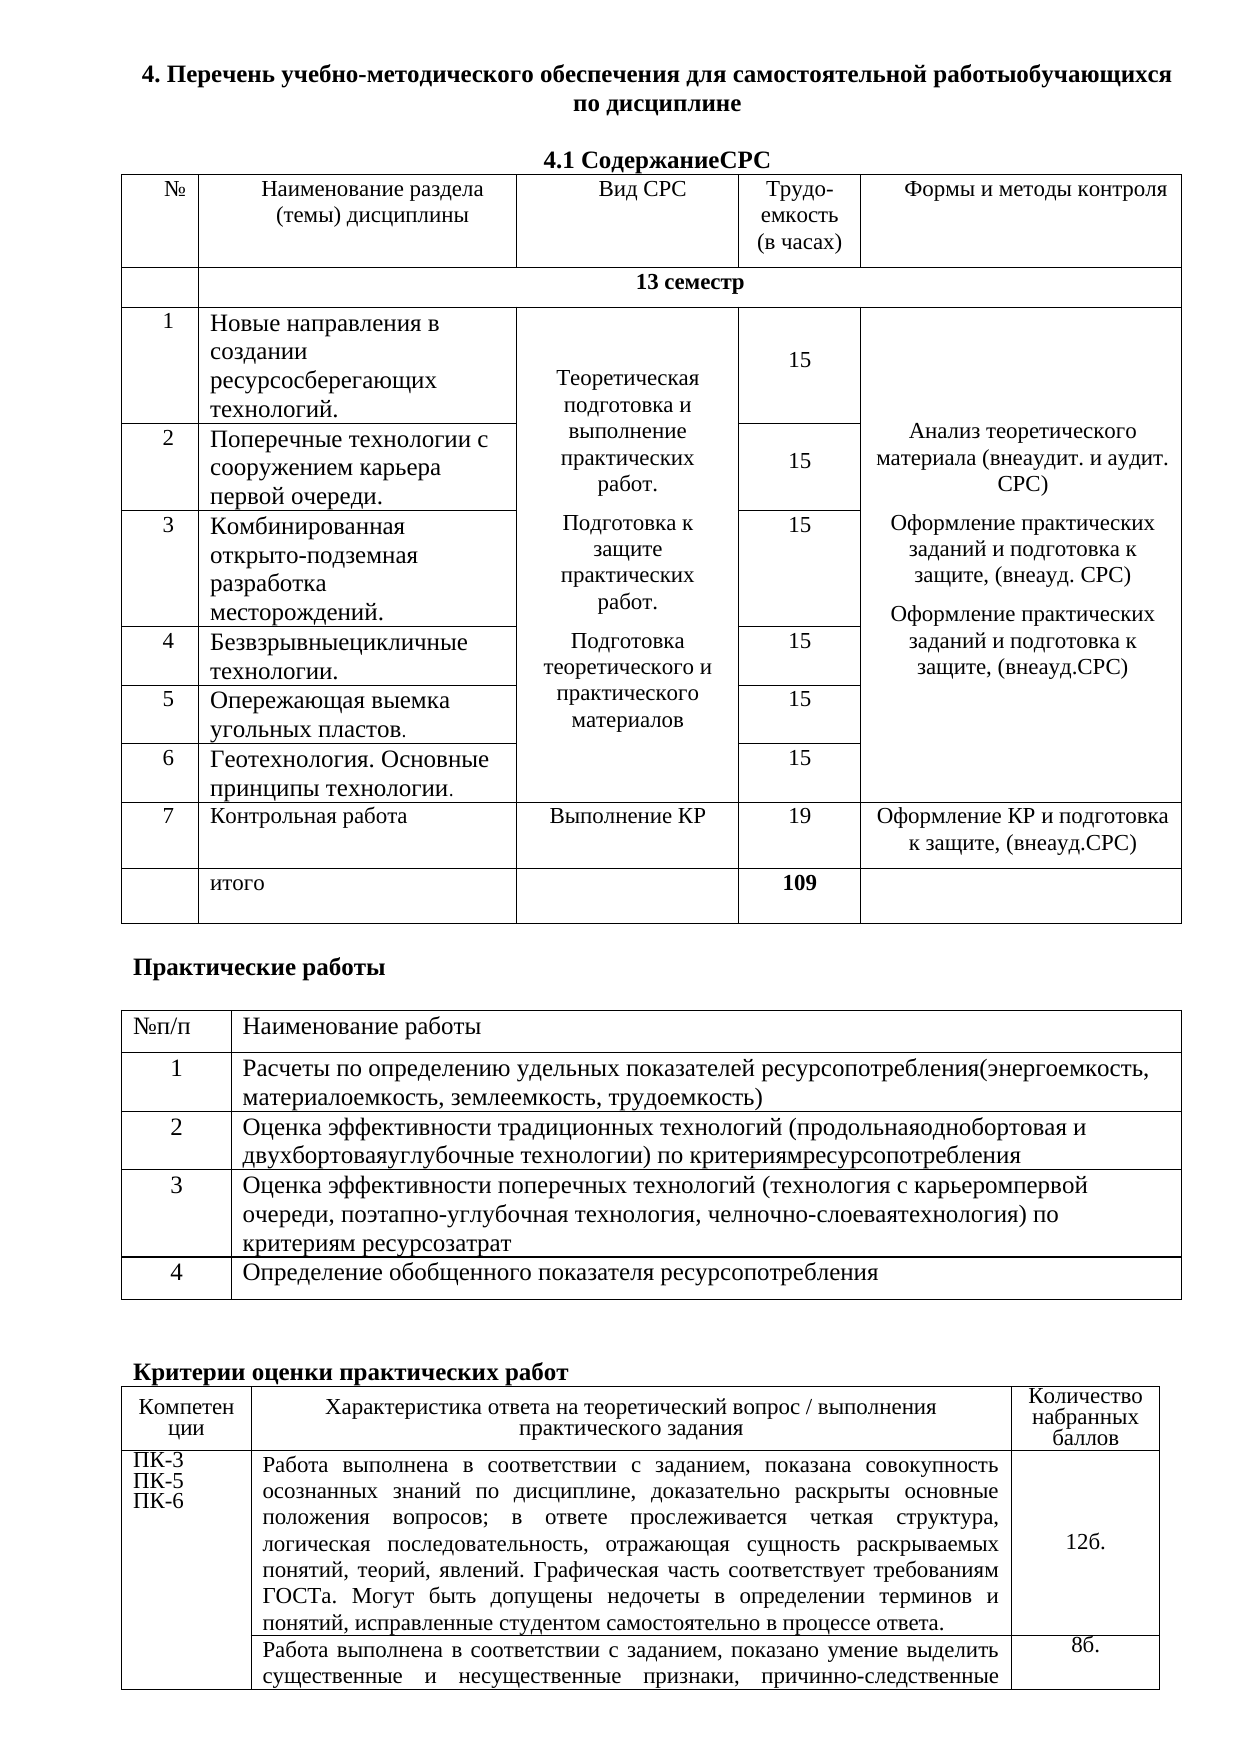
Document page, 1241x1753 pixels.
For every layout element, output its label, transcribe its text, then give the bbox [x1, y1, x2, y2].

text 4.1 СодержаниеСРС [133, 145, 1181, 174]
table_cell 15 [739, 627, 860, 684]
table_cell 15 [739, 744, 860, 802]
table_cell 4 [122, 627, 198, 684]
table_cell 1 [122, 1053, 231, 1111]
table_header Наименование работы [232, 1011, 1181, 1052]
table_cell 1 [122, 308, 198, 423]
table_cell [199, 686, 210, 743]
table_header Характеристика ответа на теоретический вопрос / выполнения практического задания [252, 1387, 1011, 1449]
table_cell [122, 869, 198, 922]
table_cell 15 [739, 686, 860, 743]
table_header Формы и методы контроля [861, 175, 1181, 267]
table_header Количество набранных баллов [1012, 1387, 1159, 1449]
table_cell 3 [122, 511, 198, 626]
table_cell Оценка эффективности традиционных технологий (продольнаяоднобортовая и двухбортоваяуглубочные технологии) по критериямресурсопотребления [232, 1112, 1181, 1169]
table_cell Определение обобщенного показателя ресурсопотребления [232, 1258, 1181, 1299]
table_cell Контрольная работа [199, 803, 516, 868]
table_cell Расчеты по определению удельных показателей ресурсопотребления(энергоемкость, материалоемкость, землеемкость, трудоемкость) [232, 1053, 1181, 1111]
table_cell [517, 869, 738, 922]
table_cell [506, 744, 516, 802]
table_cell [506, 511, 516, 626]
table_cell 4 [122, 1258, 231, 1299]
table_cell 2 [122, 1112, 231, 1169]
table_cell 3 [122, 1170, 231, 1256]
table_cell 12б. [1012, 1451, 1159, 1635]
table_header Трудо-емкость (в часах) [739, 175, 860, 267]
table_cell итого [199, 869, 516, 922]
table_cell Оценка эффективности поперечных технологий (технология с карьеромпервой очереди, поэтапно-углубочная технология, челночно-слоеваятехнология) по критериям ресурсозатрат [232, 1170, 1181, 1256]
table_cell 5 [122, 686, 198, 743]
text Критерии оценки практических работ [133, 1357, 1181, 1386]
table_cell 15 [739, 308, 860, 423]
table_cell Теоретическая подготовка и выполнение практических работ. Подготовка к защите практических работ. Подготовка теоретического и практического материалов [517, 308, 738, 802]
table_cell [252, 1636, 1011, 1689]
table_header №п/п [122, 1011, 231, 1052]
table_header Наименование раздела (темы) дисциплины [199, 175, 516, 267]
table_cell 6 [122, 744, 198, 802]
table_cell 8б. [1012, 1636, 1159, 1689]
table_cell Работа выполнена в соответствии с заданием, показана совокупность осознанных знаний по дисциплине, доказательно раскрыты основные положения вопросов; в ответе прослеживается четкая структура, логическая последовательность, отражающая сущность раскрываемых понятий, теорий, явлений. Графическая часть соответствует требованиям ГОСТа. Могут быть допущены недочеты в определении терминов и понятий, исправленные студентом самостоятельно в процессе ответа. [252, 1451, 1011, 1635]
table_cell [861, 869, 1181, 922]
table_cell [122, 268, 198, 307]
table_cell 13 семестр [199, 268, 1181, 307]
table_cell 19 [739, 803, 860, 868]
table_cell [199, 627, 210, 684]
text 4. Перечень учебно-методического обеспечения для самостоятельной работыобучающихся по дисциплине [133, 59, 1181, 117]
table_header Компетенции [122, 1387, 251, 1449]
table_header № [122, 175, 198, 267]
table_cell Оформление КР и подготовка к защите, (внеауд.СРС) [861, 803, 1181, 868]
table_cell Новые направления в создании ресурсосберегающих технологий. [199, 308, 516, 423]
table_cell Поперечные технологии с сооружением карьера первой очереди. [199, 424, 516, 510]
table_cell 15 [739, 511, 860, 626]
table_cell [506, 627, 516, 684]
table_cell ПК-3 ПК-5 ПК-6 [122, 1451, 251, 1689]
table_header Вид СРС [517, 175, 738, 267]
table_cell 2 [122, 424, 198, 510]
table_cell Выполнение КР [517, 803, 738, 868]
table_cell 7 [122, 803, 198, 868]
table_cell Анализ теоретического материала (внеаудит. и аудит. СРС) Оформление практических заданий и подготовка к защите, (внеауд. СРС) Оформление практических заданий и подготовка к защите, (внеауд.СРС) [861, 308, 1181, 802]
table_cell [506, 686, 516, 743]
table_cell 109 [739, 869, 860, 922]
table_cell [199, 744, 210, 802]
table_cell 15 [739, 424, 860, 510]
text Практические работы [133, 952, 1181, 981]
